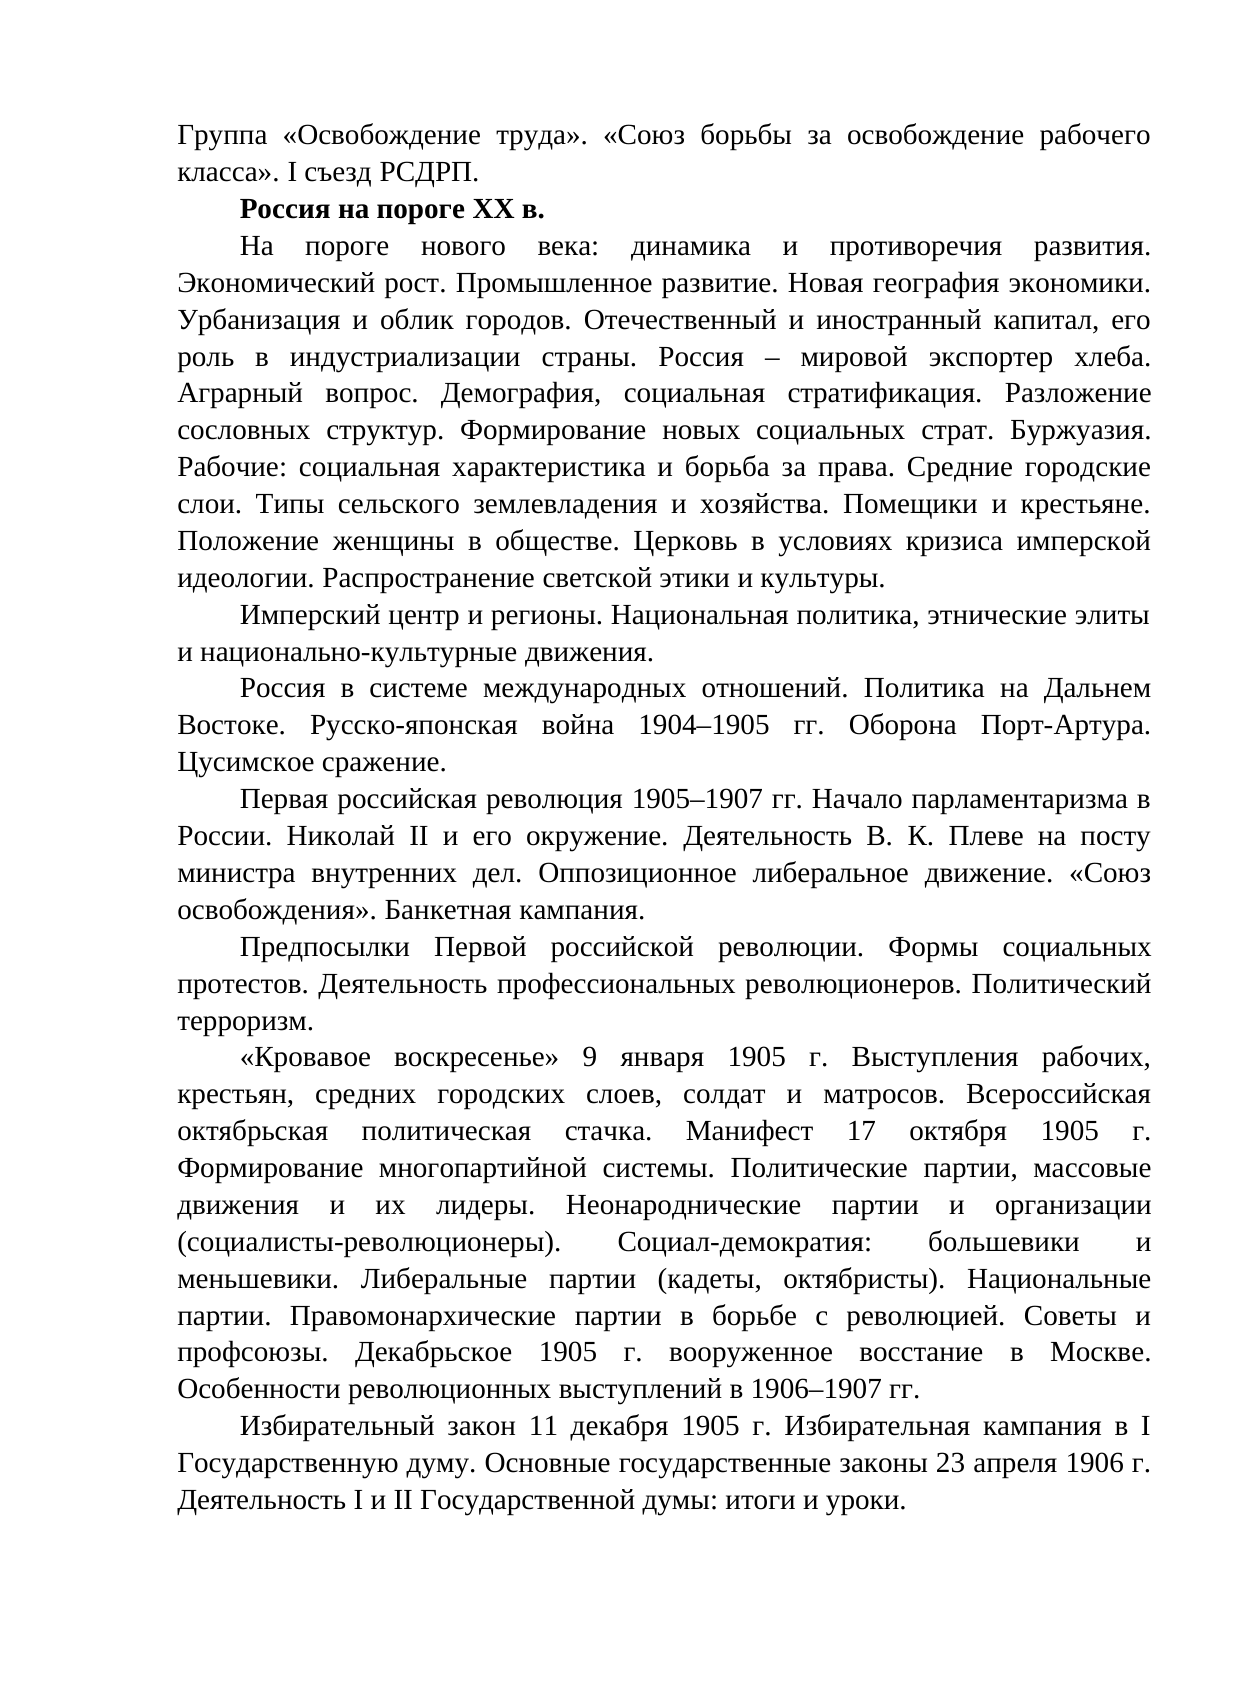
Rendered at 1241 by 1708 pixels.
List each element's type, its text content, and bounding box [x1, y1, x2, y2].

text На пороге нового века: динамика и противоречия развития. Экономический рост. Промышленное развитие. Новая география экономики. Урбанизация и облик городов. Отечественный и иностранный капитал, его роль в индустриализации страны. Россия – мировой экспортер хлеба. Аграрный вопрос. Демография, социальная стратификация. Разложение сословных структур. Формирование новых социальных страт. Буржуазия. Рабочие: социальная характеристика и борьба за права. Средние городские слои. Типы сельского землевладения и хозяйства. Помещики и крестьяне. Положение женщины в обществе. Церковь в условиях кризиса имперской идеологии. Распространение светской этики и культуры. [177, 228, 1152, 593]
subtitle Россия на пороге ХХ в. [239, 191, 1163, 225]
text Первая российская революция 1905–1907 гг. Начало парламентаризма в России. Николай II и его окружение. Деятельность В. К. Плеве на посту министра внутренних дел. Оппозиционное либеральное движение. «Союз освобождения». Банкетная кампания. [177, 781, 1151, 925]
text Россия в системе международных отношений. Политика на Дальнем Востоке. Русско-японская война 1904–1905 гг. Оборона Порт-Артура. Цусимское сражение. [177, 671, 1152, 778]
text Избирательный закон 11 декабря 1905 г. Избирательная кампания в I Государственную думу. Основные государственные законы 23 апреля 1906 г. Деятельность I и II Государственной думы: итоги и уроки. [177, 1408, 1152, 1516]
text Группа «Освобождение труда». «Союз борьбы за освобождение рабочего класса». I съезд РСДРП. [177, 117, 1151, 187]
text «Кровавое воскресенье» 9 января 1905 г. Выступления рабочих, крестьян, средних городских слоев, солдат и матросов. Всероссийская октябрьская политическая стачка. Манифест 17 октября 1905 г. Формирование многопартийной системы. Политические партии, массовые движения и их лидеры. Неонароднические партии и организации (социалисты-революционеры). Социал-демократия: большевики и меньшевики. Либеральные партии (кадеты, октябристы). Национальные партии. Правомонархические партии в борьбе с революцией. Советы и профсоюзы. Декабрьское 1905 г. вооруженное восстание в Москве. Особенности революционных выступлений в 1906–1907 гг. [177, 1039, 1151, 1405]
text Предпосылки Первой российской революции. Формы социальных протестов. Деятельность профессиональных революционеров. Политический терроризм. [177, 929, 1152, 1036]
text Имперский центр и регионы. Национальная политика, этнические элиты и национально-культурные движения. [177, 597, 1151, 667]
